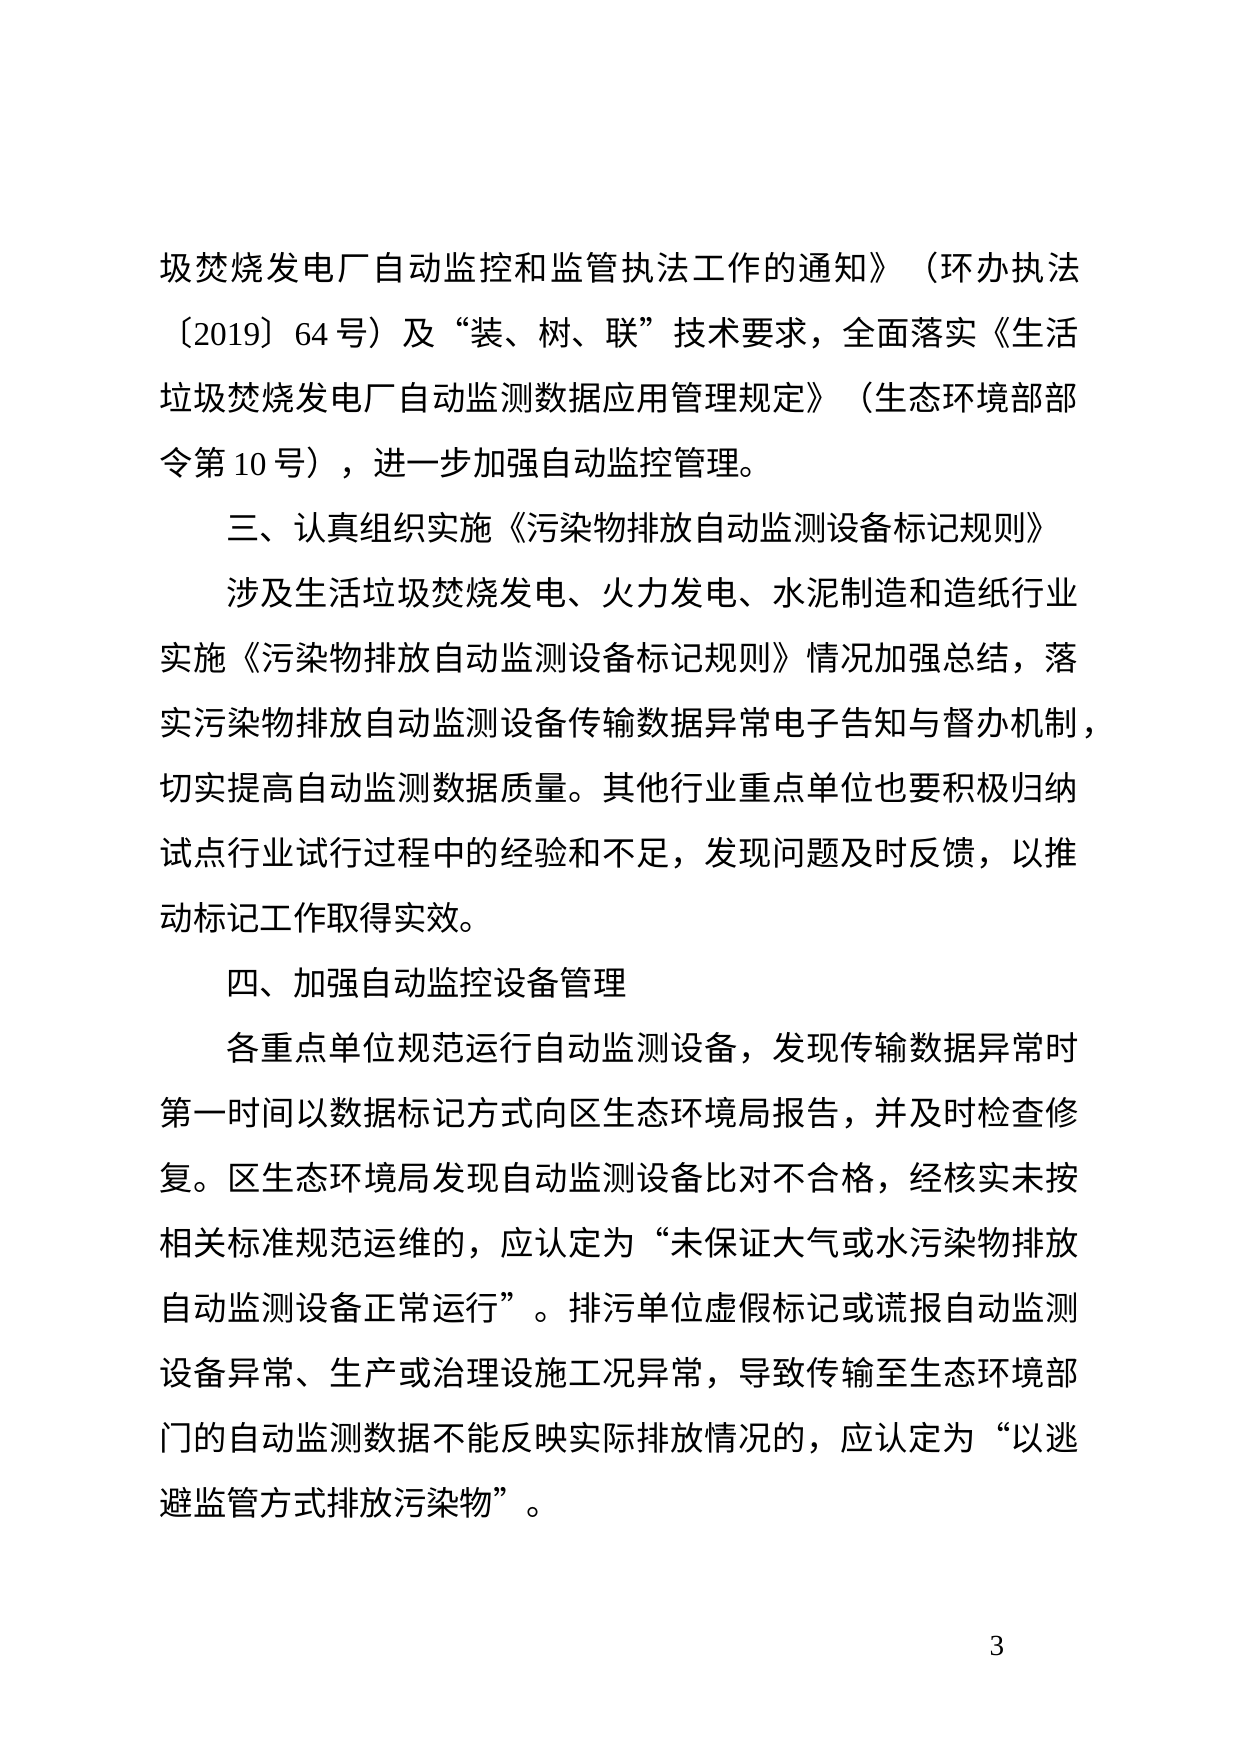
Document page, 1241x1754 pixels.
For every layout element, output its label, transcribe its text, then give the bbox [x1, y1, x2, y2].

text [159, 233, 1081, 493]
text 涉及生活垃圾焚烧发电、火力发电、水泥制造和造纸行业实施《污染物排放自动监测设备标记规则》情况加强总结，落实污染物排放自动监测设备传输数据异常电子告知与督办机制，切实提高自动监测数据质量。其他行业重点单位也要积极归纳试点行业试行过程中的经验和不足，发现问题及时反馈，以推动标记工作取得实效。 [159, 558, 1081, 948]
text 各重点单位规范运行自动监测设备，发现传输数据异常时，第一时间以数据标记方式向区生态环境局报告，并及时检查修复。区生态环境局发现自动监测设备比对不合格，经核实未按相关标准规范运维的，应认定为“未保证大气或水污染物排放自动监测设备正常运行”。排污单位虚假标记或谎报自动监测设备异常、生产或治理设施工况异常，导致传输至生态环境部门的自动监测数据不能反映实际排放情况的，应认定为“以逃避监管方式排放污染物”。 [159, 1013, 1081, 1533]
text 三、认真组织实施《污染物排放自动监测设备标记规则》 [159, 493, 1081, 558]
text 四、加强自动监控设备管理 [159, 948, 1081, 1013]
